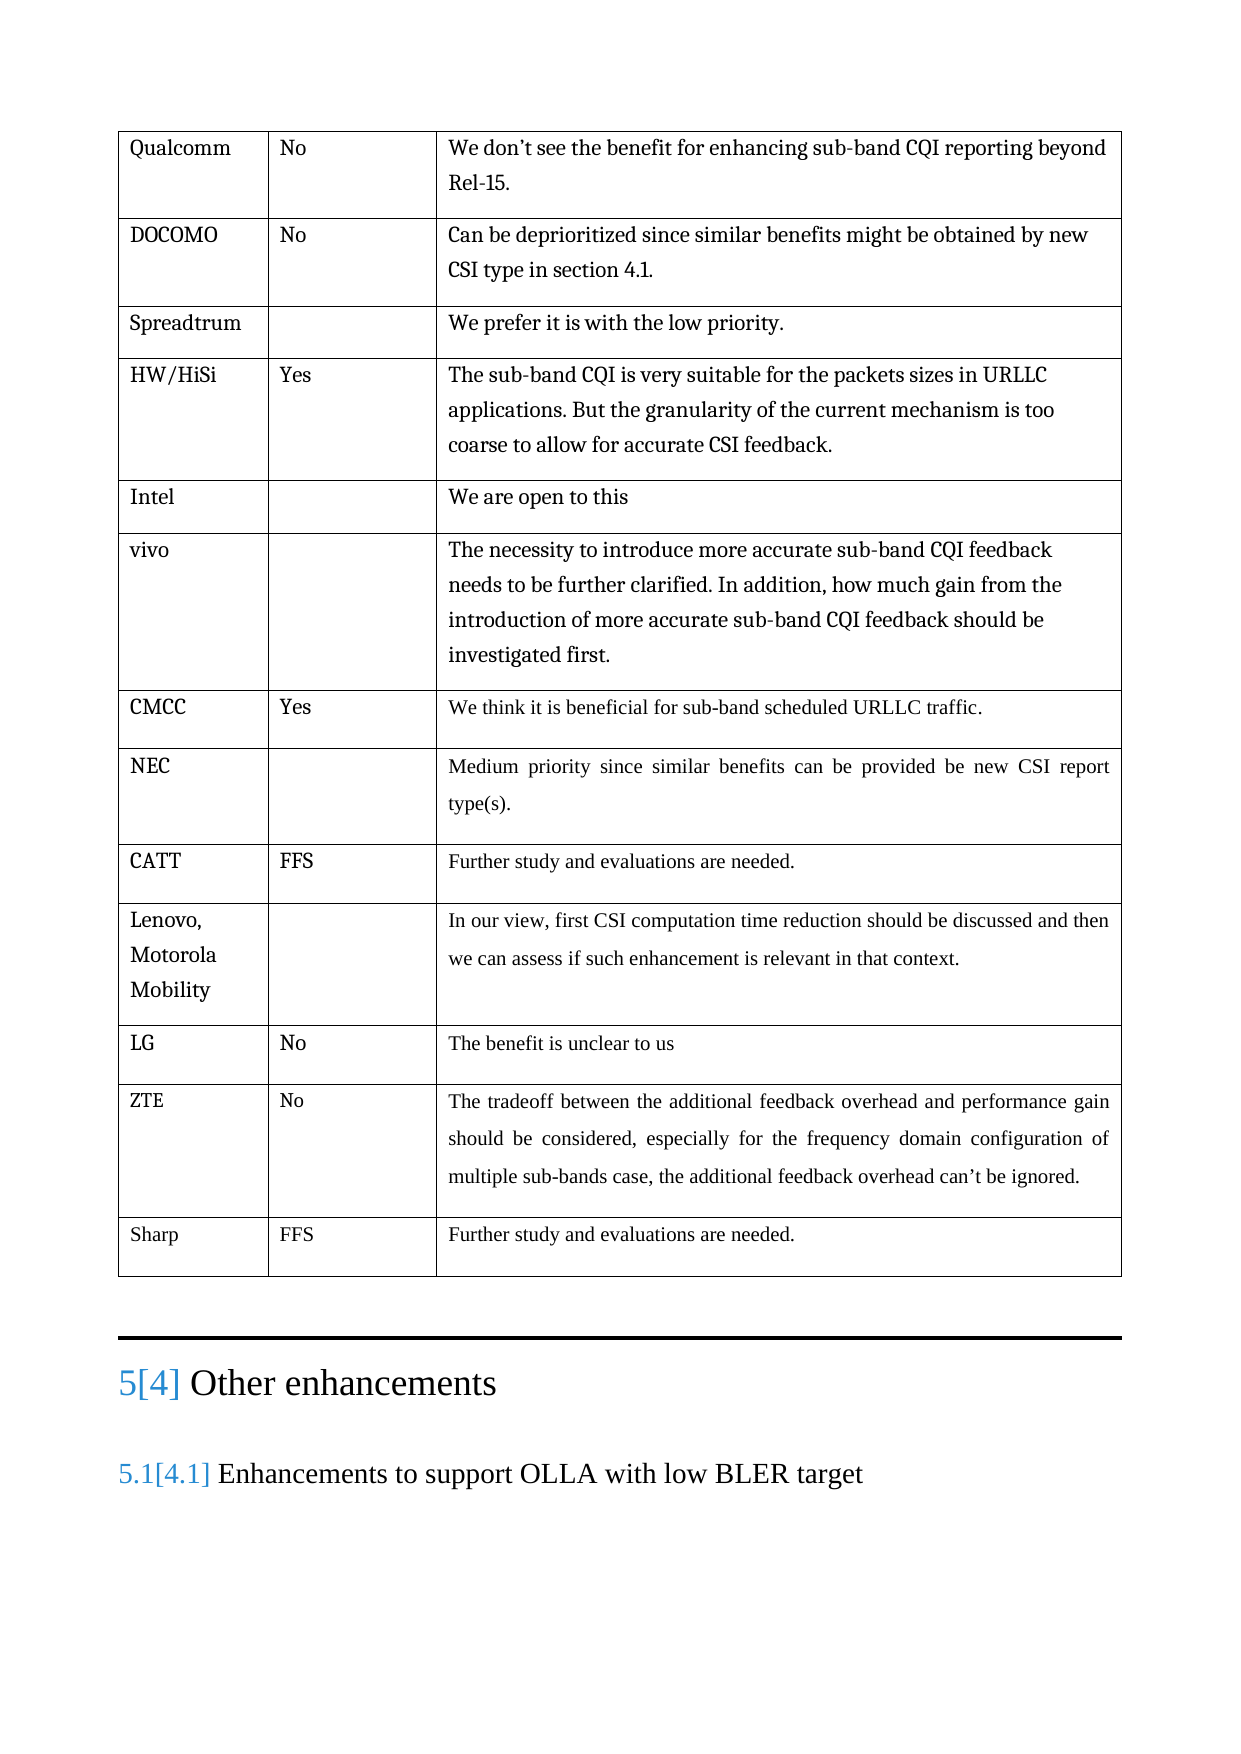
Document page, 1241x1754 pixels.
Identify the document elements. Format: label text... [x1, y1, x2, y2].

table_cell We don’t see the benefit for enhancing sub-band CQI reporting beyond Rel-15. [437, 132, 1121, 218]
table_cell [269, 481, 436, 532]
table_cell ZTE [119, 1085, 268, 1217]
table_cell We are open to this [437, 481, 1121, 532]
table_cell No [269, 219, 436, 306]
table_cell [269, 904, 436, 1025]
table_cell Qualcomm [119, 132, 268, 218]
subtitle Other enhancements [118, 1340, 1122, 1415]
table_cell Yes [269, 691, 436, 748]
table_cell We prefer it is with the low priority. [437, 307, 1121, 358]
table_cell Further study and evaluations are needed. [437, 845, 1121, 903]
table_cell [269, 534, 436, 690]
table_cell Sharp [119, 1218, 268, 1276]
table_cell The benefit is unclear to us [437, 1026, 1121, 1084]
table_cell FFS [269, 1218, 436, 1276]
table_cell FFS [269, 845, 436, 903]
table_cell No [269, 132, 436, 218]
table_cell Spreadtrum [119, 307, 268, 358]
table_cell No [269, 1085, 436, 1217]
table_cell LG [119, 1026, 268, 1084]
table_cell The sub-band CQI is very suitable for the packets sizes in URLLC applications. But the granularity of the current mechanism is too coarse to allow for accurate CSI feedback. [437, 359, 1121, 480]
table_cell Can be deprioritized since similar benefits might be obtained by new CSI type in section 4.1. [437, 219, 1121, 306]
table_cell CMCC [119, 691, 268, 748]
table_cell Intel [119, 481, 268, 532]
table_cell vivo [119, 534, 268, 690]
table_cell DOCOMO [119, 219, 268, 306]
table_cell NEC [119, 749, 268, 844]
table_cell The necessity to introduce more accurate sub-band CQI feedback needs to be further clarified. In addition, how much gain from the introduction of more accurate sub-band CQI feedback should be investigated first. [437, 534, 1121, 690]
table_cell [269, 307, 436, 358]
table_cell No [269, 1026, 436, 1084]
table_cell [269, 749, 436, 844]
table_cell Medium priority since similar benefits can be provided be new CSI report type(s). [437, 749, 1121, 844]
table_cell CATT [119, 845, 268, 903]
table_cell In our view, first CSI computation time reduction should be discussed and then we can assess if such enhancement is relevant in that context. [437, 904, 1121, 1025]
table_cell Further study and evaluations are needed. [437, 1218, 1121, 1276]
table_cell HW/HiSi [119, 359, 268, 480]
table_cell Yes [269, 359, 436, 480]
table_cell Lenovo, Motorola Mobility [119, 904, 268, 1025]
table_cell The tradeoff between the additional feedback overhead and performance gain should be considered, especially for the frequency domain configuration of multiple sub-bands case, the additional feedback overhead can’t be ignored. [437, 1085, 1121, 1217]
subtitle Enhancements to support OLLA with low BLER target [118, 1440, 1122, 1505]
table_cell We think it is beneficial for sub-band scheduled URLLC traffic. [437, 691, 1121, 748]
